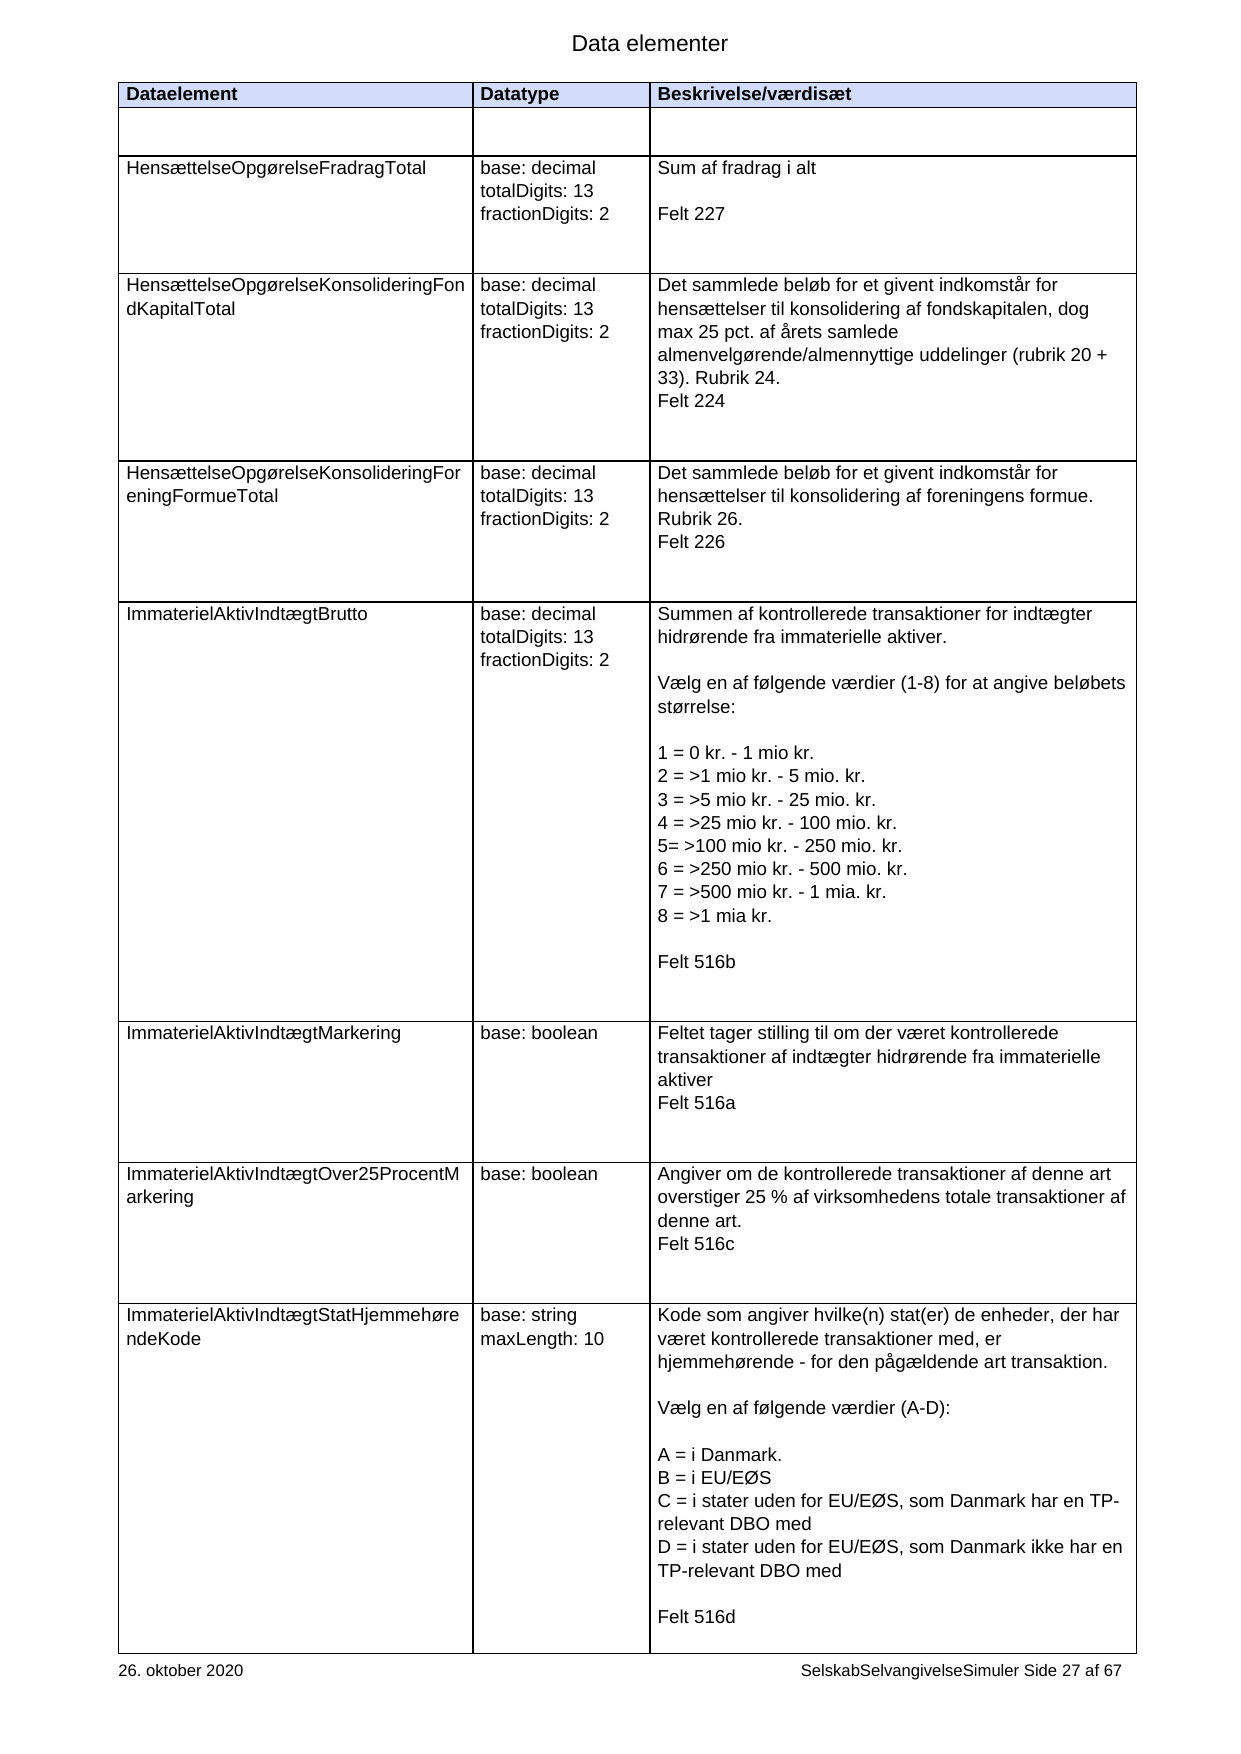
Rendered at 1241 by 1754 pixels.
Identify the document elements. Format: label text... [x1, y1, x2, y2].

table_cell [474, 1304, 649, 1652]
table_cell Det sammlede beløb for et givent indkomstår for hensættelser til konsolidering af foreningens formue. Rubrik 26. Felt 226 [651, 462, 1136, 601]
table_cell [119, 108, 472, 155]
table_cell Feltet tager stilling til om der været kontrollerede transaktioner af indtægter hidrørende fra immaterielle aktiver Felt 516a [651, 1022, 1136, 1162]
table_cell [651, 108, 1136, 155]
table_cell Angiver om de kontrollerede transaktioner af denne art overstiger 25 % af virksomhedens totale transaktioner af denne art. Felt 516c [651, 1163, 1136, 1302]
table_cell Sum af fradrag i alt Felt 227 [651, 157, 1136, 273]
table_cell Det sammlede beløb for et givent indkomstår for hensættelser til konsolidering af fondskapitalen, dog max 25 pct. af årets samlede almenvelgørende/almennyttige uddelinger (rubrik 20 + 33). Rubrik 24. Felt 224 [651, 274, 1136, 460]
table_cell base: boolean [474, 1022, 649, 1162]
table_header Beskrivelse/værdisæt [651, 83, 1136, 107]
table_cell ImmaterielAktivIndtægtMarkering [119, 1022, 472, 1162]
table_cell base: decimal totalDigits: 13 fractionDigits: 2 [474, 274, 649, 460]
table_cell base: boolean [474, 1163, 649, 1302]
table_header Datatype [474, 83, 649, 107]
table_cell HensættelseOpgørelseFradragTotal [119, 157, 472, 273]
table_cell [119, 1304, 472, 1652]
table_cell base: decimal totalDigits: 13 fractionDigits: 2 [474, 603, 649, 1021]
table_cell base: decimal totalDigits: 13 fractionDigits: 2 [474, 157, 649, 273]
table_cell HensættelseOpgørelseKonsolideringFondKapitalTotal [119, 274, 472, 460]
table_cell base: decimal totalDigits: 13 fractionDigits: 2 [474, 462, 649, 601]
table_header Dataelement [119, 83, 472, 107]
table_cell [474, 108, 649, 155]
table_cell ImmaterielAktivIndtægtOver25ProcentMarkering [119, 1163, 472, 1302]
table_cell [651, 1304, 1136, 1652]
table_cell Summen af kontrollerede transaktioner for indtægter hidrørende fra immaterielle aktiver. Vælg en af følgende værdier (1-8) for at angive beløbets størrelse: 1 = 0 kr. - 1 mio kr. 2 = >1 mio kr. - 5 mio. kr. 3 = >5 mio kr. - 25 mio. kr. 4 = >25 mio kr. - 100 mio. kr. 5= >100 mio kr. - 250 mio. kr. 6 = >250 mio kr. - 500 mio. kr. 7 = >500 mio kr. - 1 mia. kr. 8 = >1 mia kr. Felt 516b [651, 603, 1136, 1021]
table_cell HensættelseOpgørelseKonsolideringForeningFormueTotal [119, 462, 472, 601]
table_cell ImmaterielAktivIndtægtBrutto [119, 603, 472, 1021]
